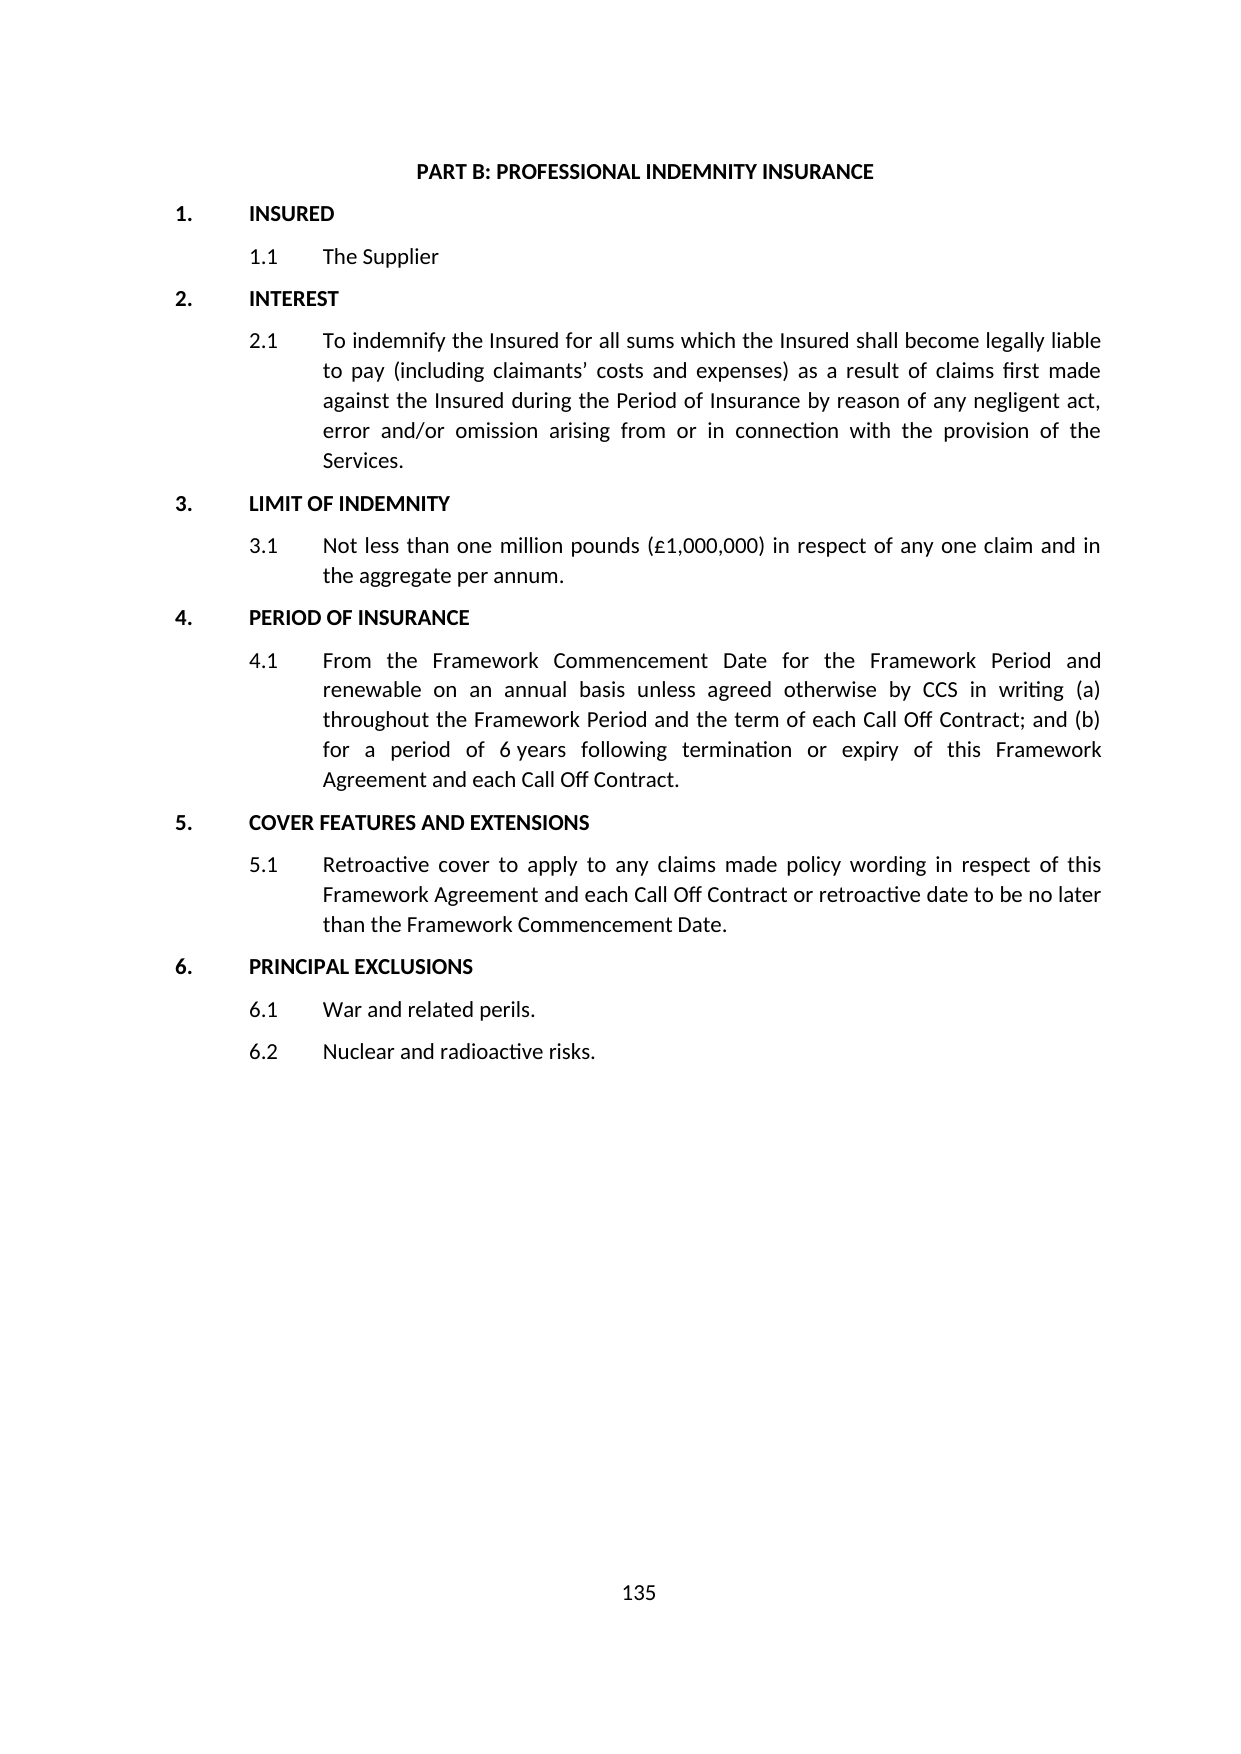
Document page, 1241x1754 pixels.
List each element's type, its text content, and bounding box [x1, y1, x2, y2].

list PERIOD OF INSURANCE [175, 603, 1103, 631]
list COVER FEATURES AND EXTENSIONS [175, 808, 1103, 836]
subtitle PART B: PROFESSIONAL INDEMNITY INSURANCE [342, 157, 1103, 185]
list Not less than one million pounds (£1,000,000) in respect of any one claim and in the aggregate per annum. [249, 531, 1103, 589]
list PRINCIPAL EXCLUSIONS [175, 952, 1103, 980]
list War and related perils. [249, 995, 1103, 1023]
list To indemnify the Insured for all sums which the Insured shall become legally liable to pay (including claimants’ costs and expenses) as a result of claims first made against the Insured during the Period of Insurance by reason of any negligent act, error and/or omission arising from or in connection with the provision of the Services. [249, 327, 1103, 474]
list INSURED [175, 199, 1103, 227]
list LIMIT OF INDEMNITY [175, 489, 1103, 517]
list Retroactive cover to apply to any claims made policy wording in respect of this Framework Agreement and each Call Off Contract or retroactive date to be no later than the Framework Commencement Date. [249, 850, 1103, 938]
list Nuclear and radioactive risks. [249, 1037, 1103, 1065]
list From the Framework Commencement Date for the Framework Period and renewable on an annual basis unless agreed otherwise by CCS in writing (a) throughout the Framework Period and the term of each Call Off Contract; and (b) for a period of 6 years following termination or expiry of this Framework Agreement and each Call Off Contract. [249, 646, 1103, 793]
list INTEREST [175, 284, 1103, 312]
list The Supplier [249, 242, 1103, 270]
